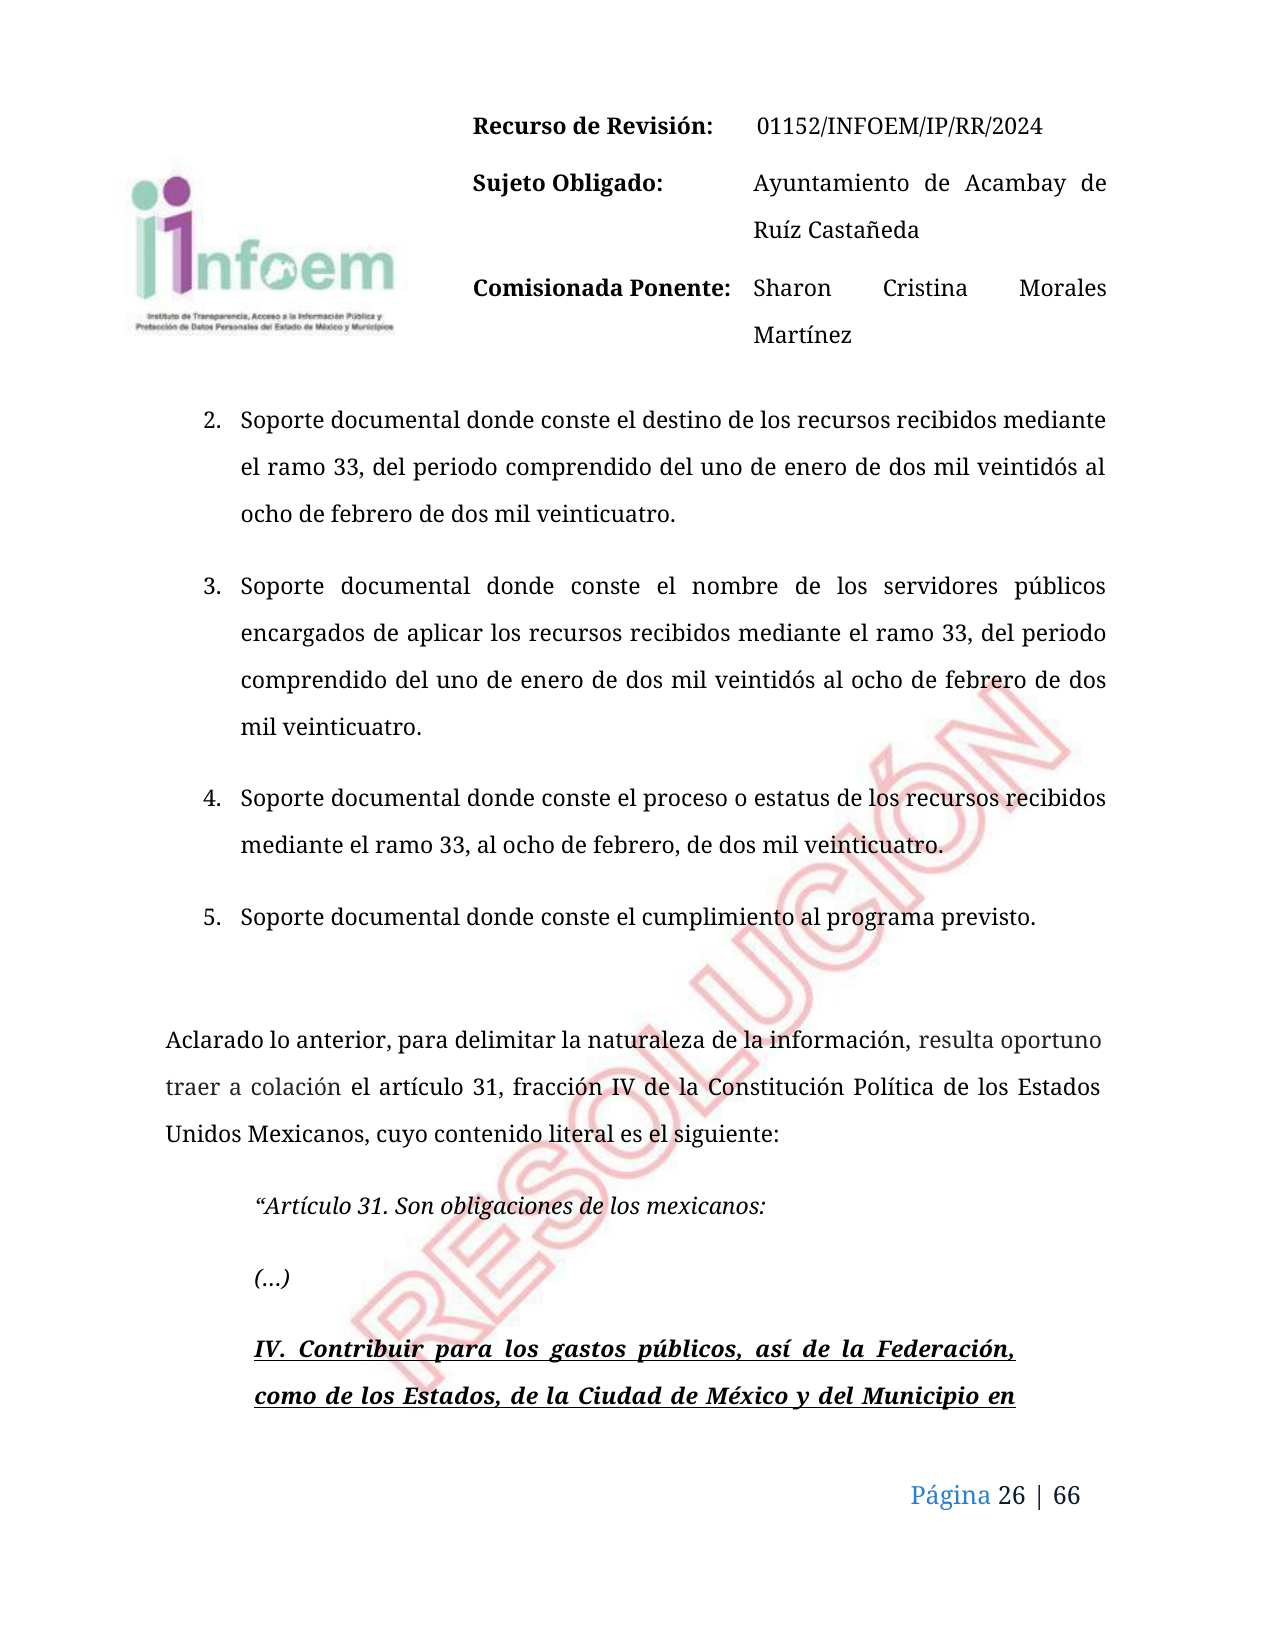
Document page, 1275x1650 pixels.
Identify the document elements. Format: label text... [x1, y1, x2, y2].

text Aclarado lo anterior, para delimitar la naturaleza de la información, resulta oportuno traer a colación el artículo 31, fracción IV de la Constitución Política de los Estados Unidos Mexicanos, cuyo contenido literal es el siguiente: [165, 1024, 1102, 1149]
list Soporte documental donde conste el destino de los recursos recibidos mediante el ramo 33, del periodo comprendido del uno de enero de dos mil veintidós al ocho de febrero de dos mil veinticuatro. [203, 404, 1107, 529]
list Soporte documental donde conste el proceso o estatus de los recursos recibidos mediante el ramo 33, al ocho de febrero, de dos mil veinticuatro. [203, 782, 1107, 861]
text (…) [254, 1262, 1019, 1293]
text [254, 1333, 1019, 1412]
picture [2, 111, 1275, 1650]
list Soporte documental donde conste el cumplimiento al programa previsto. [203, 901, 1107, 932]
text “Artículo 31. Son obligaciones de los mexicanos: [254, 1190, 1019, 1221]
list Soporte documental donde conste el nombre de los servidores públicos encargados de aplicar los recursos recibidos mediante el ramo 33, del periodo comprendido del uno de enero de dos mil veintidós al ocho de febrero de dos mil veinticuatro. [203, 570, 1107, 742]
